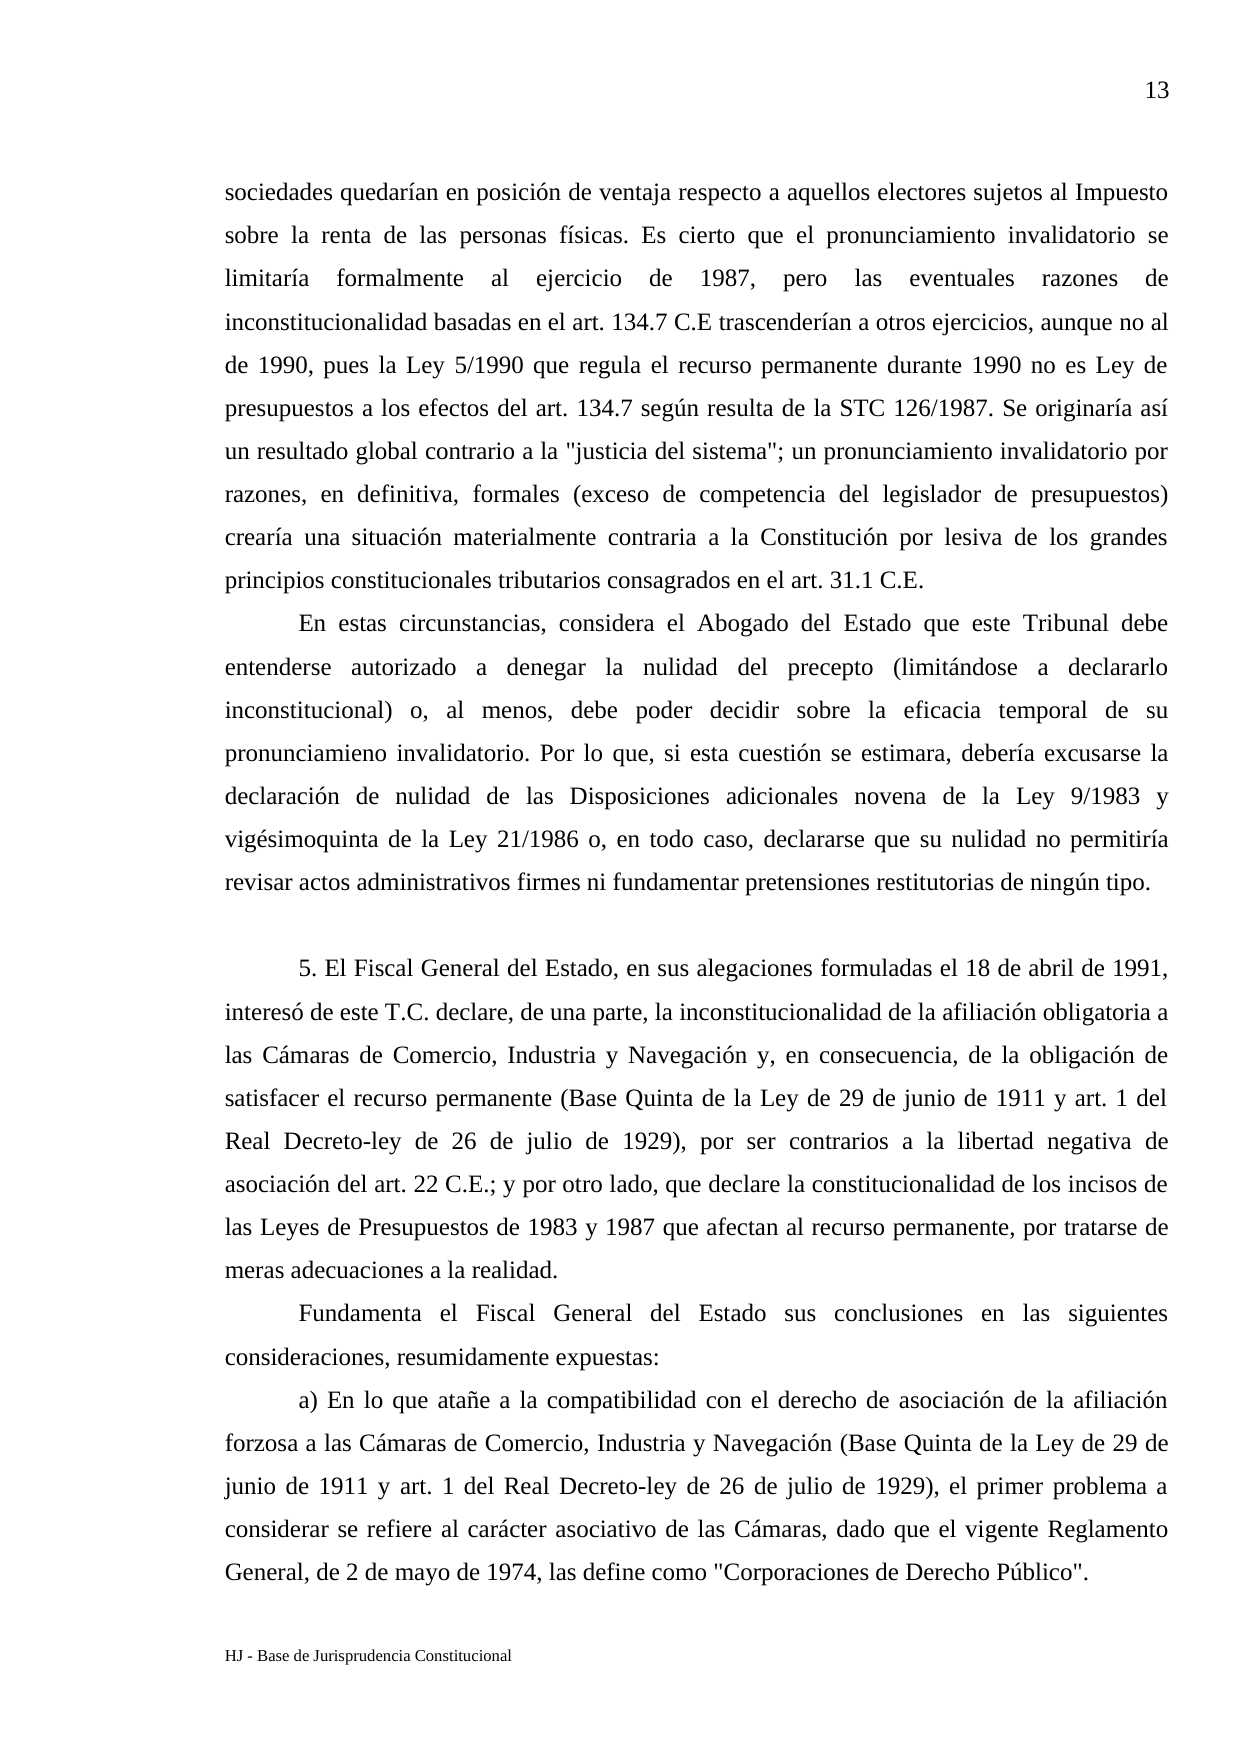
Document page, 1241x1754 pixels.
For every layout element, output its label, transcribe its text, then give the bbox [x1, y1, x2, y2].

text En estas circunstancias, considera el Abogado del Estado que este Tribunal debe entenderse autorizado a denegar la nulidad del precepto (limitándose a declararlo inconstitucional) o, al menos, debe poder decidir sobre la eficacia temporal de su pronunciamieno invalidatorio. Por lo que, si esta cuestión se estimara, debería excusarse la declaración de nulidad de las Disposiciones adicionales novena de la Ley 9/1983 y vigésimoquinta de la Ley 21/1986 o, en todo caso, declararse que su nulidad no permitiría revisar actos administrativos firmes ni fundamentar pretensiones restitutorias de ningún tipo. [224, 608, 1169, 896]
text 5. El Fiscal General del Estado, en sus alegaciones formuladas el 18 de abril de 1991, interesó de este T.C. declare, de una parte, la inconstitucionalidad de la afiliación obligatoria a las Cámaras de Comercio, Industria y Navegación y, en consecuencia, de la obligación de satisfacer el recurso permanente (Base Quinta de la Ley de 29 de junio de 1911 y art. 1 del Real Decreto-ley de 26 de julio de 1929), por ser contrarios a la libertad negativa de asociación del art. 22 C.E.; y por otro lado, que declare la constitucionalidad de los incisos de las Leyes de Presupuestos de 1983 y 1987 que afectan al recurso permanente, por tratarse de meras adecuaciones a la realidad. [224, 953, 1169, 1284]
text a) En lo que atañe a la compatibilidad con el derecho de asociación de la afiliación forzosa a las Cámaras de Comercio, Industria y Navegación (Base Quinta de la Ley de 29 de junio de 1911 y art. 1 del Real Decreto-ley de 26 de julio de 1929), el primer problema a considerar se refiere al carácter asociativo de las Cámaras, dado que el vigente Reglamento General, de 2 de mayo de 1974, las define como "Corporaciones de Derecho Público". [224, 1385, 1169, 1586]
text Fundamenta el Fiscal General del Estado sus conclusiones en las siguientes consideraciones, resumidamente expuestas: [224, 1298, 1169, 1370]
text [224, 177, 1169, 594]
